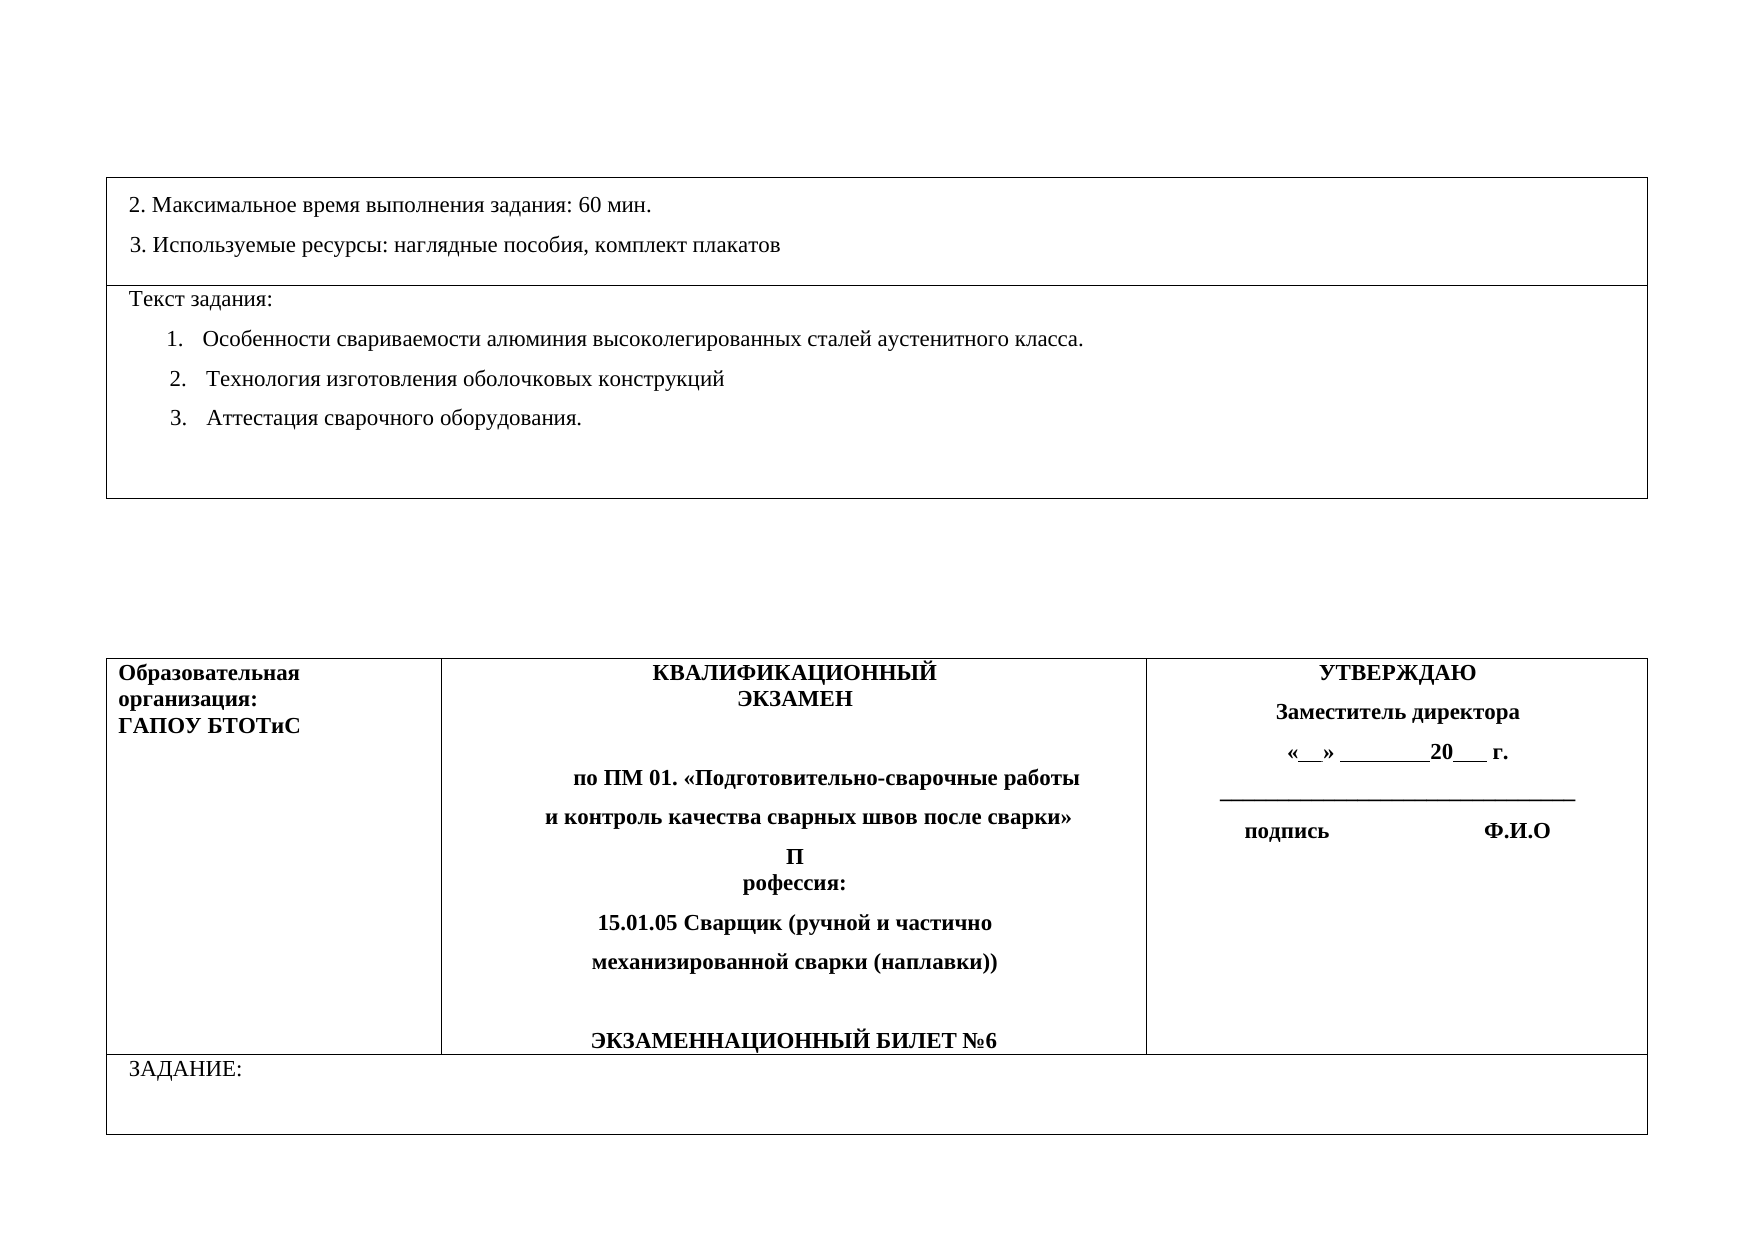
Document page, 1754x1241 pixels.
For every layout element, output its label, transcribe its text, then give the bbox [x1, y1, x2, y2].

table_header УТВЕРЖДАЮ Заместитель директора « » 20 г. _______________________________ подпись Ф.И.О [1147, 659, 1647, 1053]
table_header Образовательная организация: ГАПОУ БТОТиС [107, 659, 441, 1053]
table_header КВАЛИФИКАЦИОННЫЙ ЭКЗАМЕН по ПМ 01. «Подготовительно-сварочные работы и контроль качества сварных швов после сварки» Профессия: 15.01.05 Сварщик (ручной и частично механизированной сварки (наплавки)) ЭКЗАМЕННАЦИОННЫЙ БИЛЕТ №6 [442, 659, 1146, 1053]
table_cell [107, 1055, 1647, 1133]
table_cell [107, 178, 1647, 285]
table_cell Текст задания: 1. Особенности свариваемости алюминия высоколегированных сталей аустенитного класса. 2. Технология изготовления оболочковых конструкций 3. Аттестация сварочного оборудования. [107, 286, 1647, 498]
